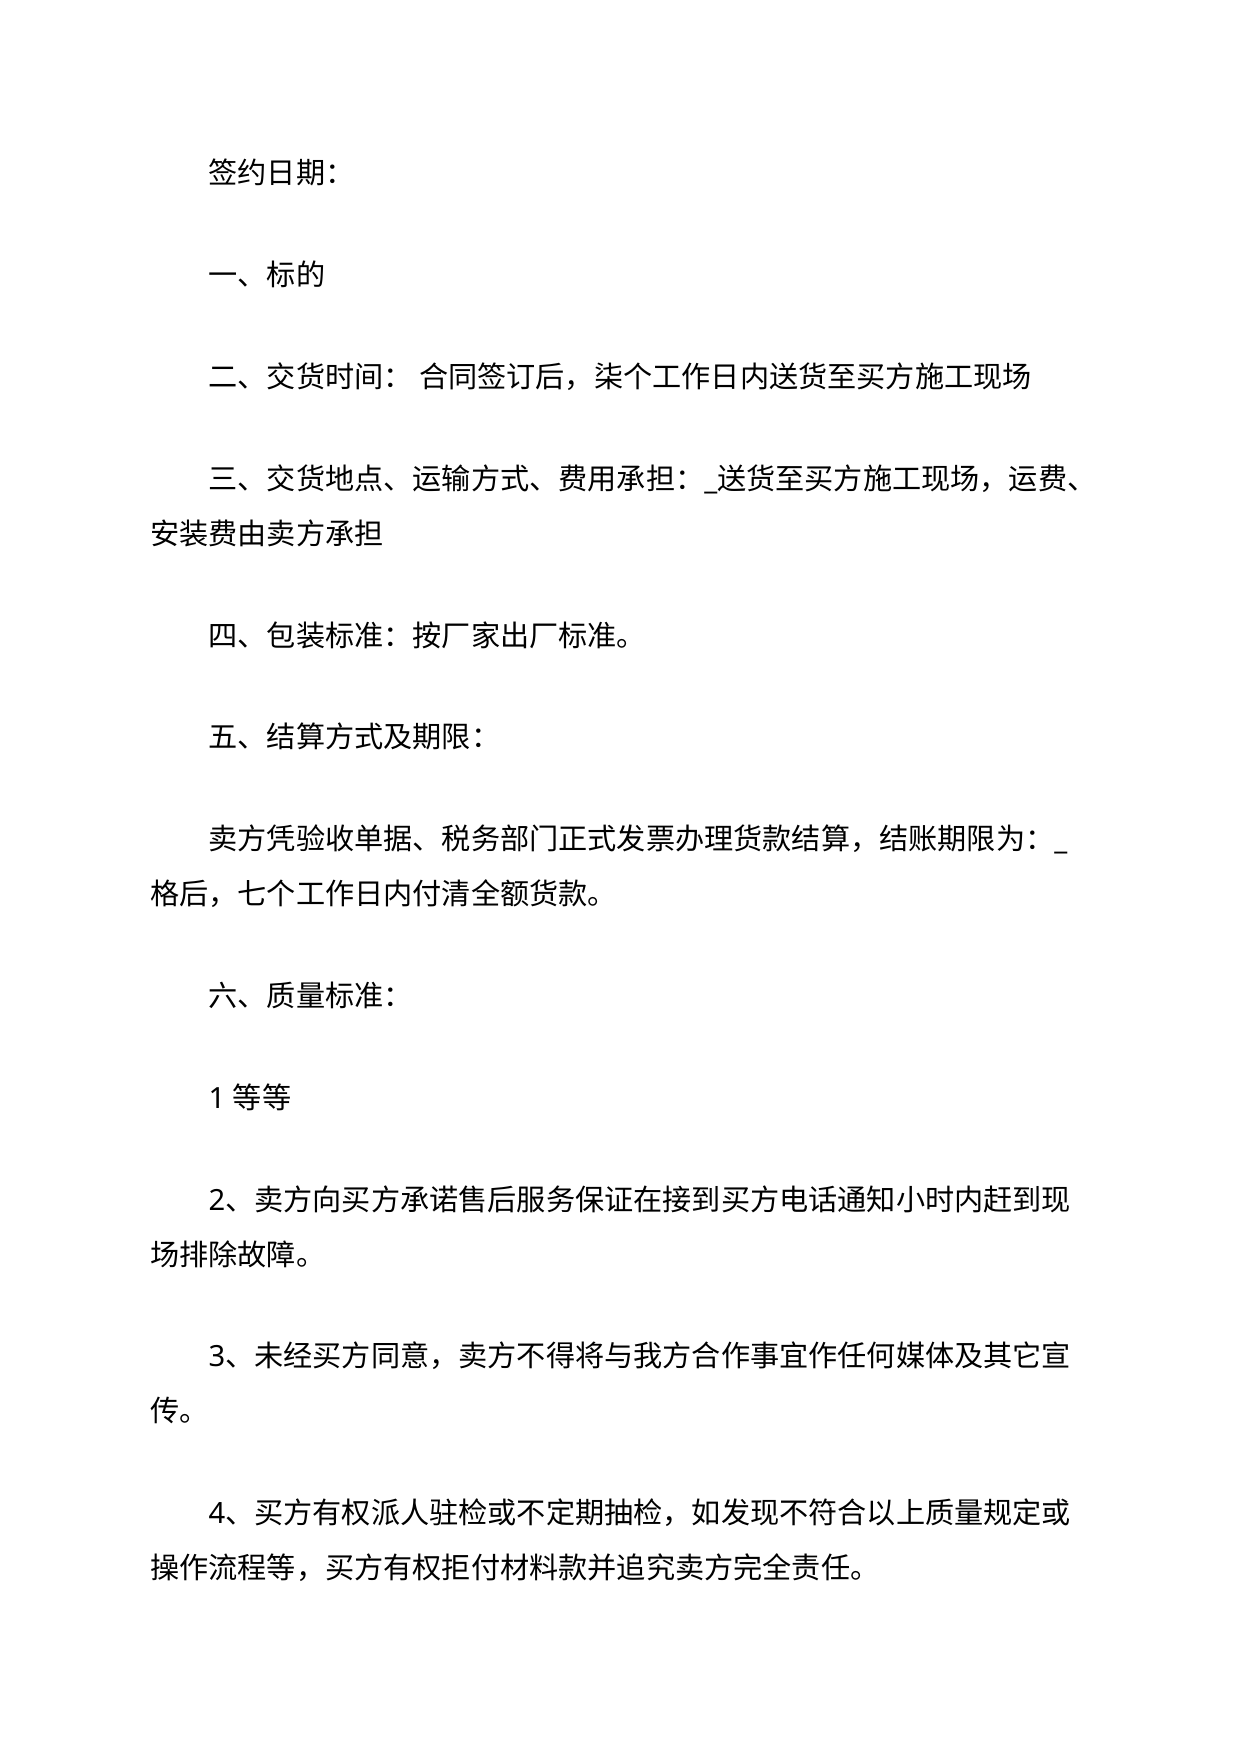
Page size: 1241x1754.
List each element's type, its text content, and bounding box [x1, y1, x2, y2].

text 五、结算方式及期限： [150, 714, 1090, 756]
text 2、卖方向买方承诺售后服务保证在接到买方电话通知小时内赶到现场排除故障。 [150, 1176, 1090, 1273]
text 3、未经买方同意，卖方不得将与我方合作事宜作任何媒体及其它宣传。 [150, 1333, 1090, 1430]
text 三、交货地点、运输方式、费用承担：_送货至买方施工现场，运费、安装费由卖方承担 [150, 455, 1090, 553]
text 六、质量标准： [150, 972, 1090, 1015]
text 4、买方有权派人驻检或不定期抽检，如发现不符合以上质量规定或操作流程等，买方有权拒付材料款并追究卖方完全责任。 [150, 1490, 1090, 1587]
text 卖方凭验收单据、税务部门正式发票办理货款结算，结账期限为：_格后，七个工作日内付清全额货款。 [150, 816, 1090, 913]
text 四、包装标准：按厂家出厂标准。 [150, 612, 1090, 654]
text 1 等等 [150, 1074, 1090, 1117]
text 一、标的 [150, 252, 1090, 294]
text 签约日期： [150, 150, 1090, 192]
text 二、交货时间： 合同签订后，柒个工作日内送货至买方施工现场 [150, 353, 1090, 396]
